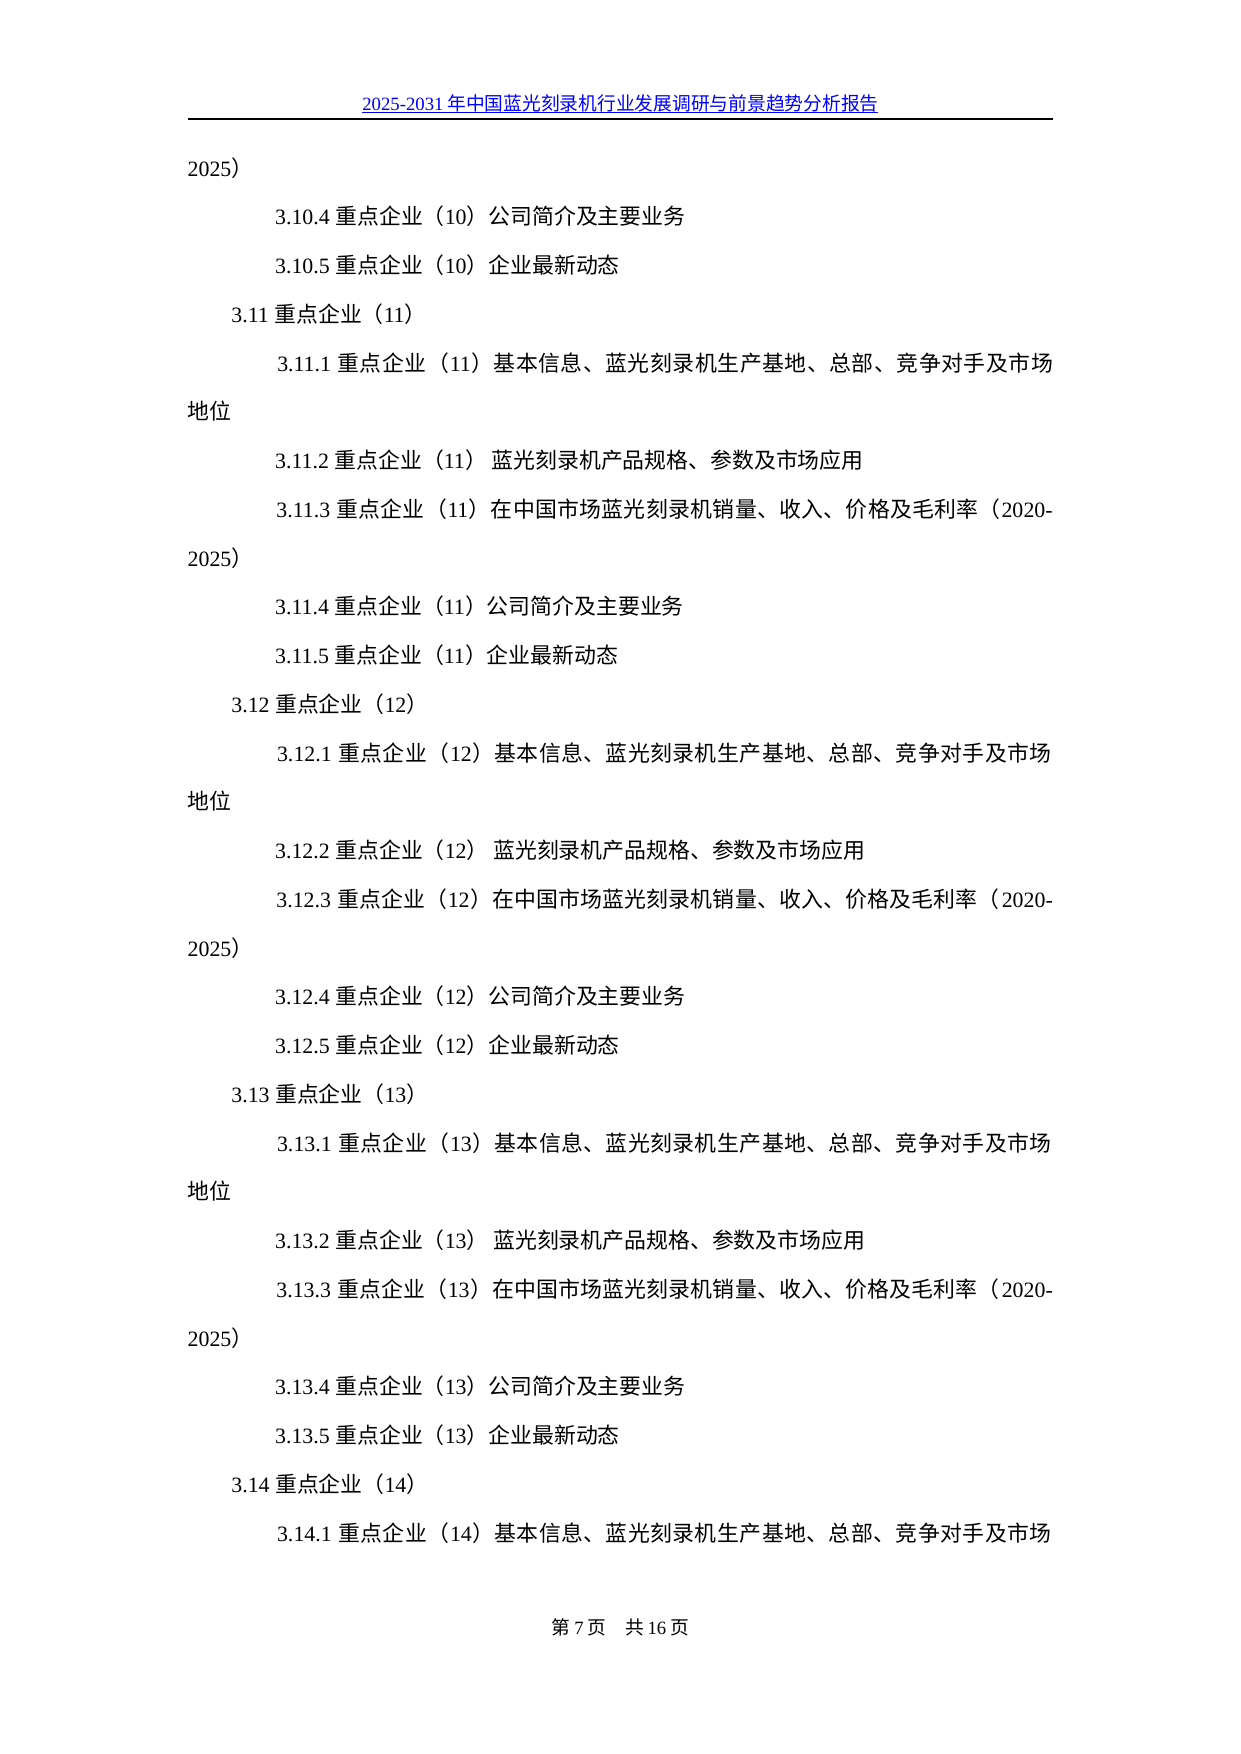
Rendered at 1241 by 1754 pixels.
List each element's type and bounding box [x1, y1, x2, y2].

text [187, 150, 1053, 1548]
